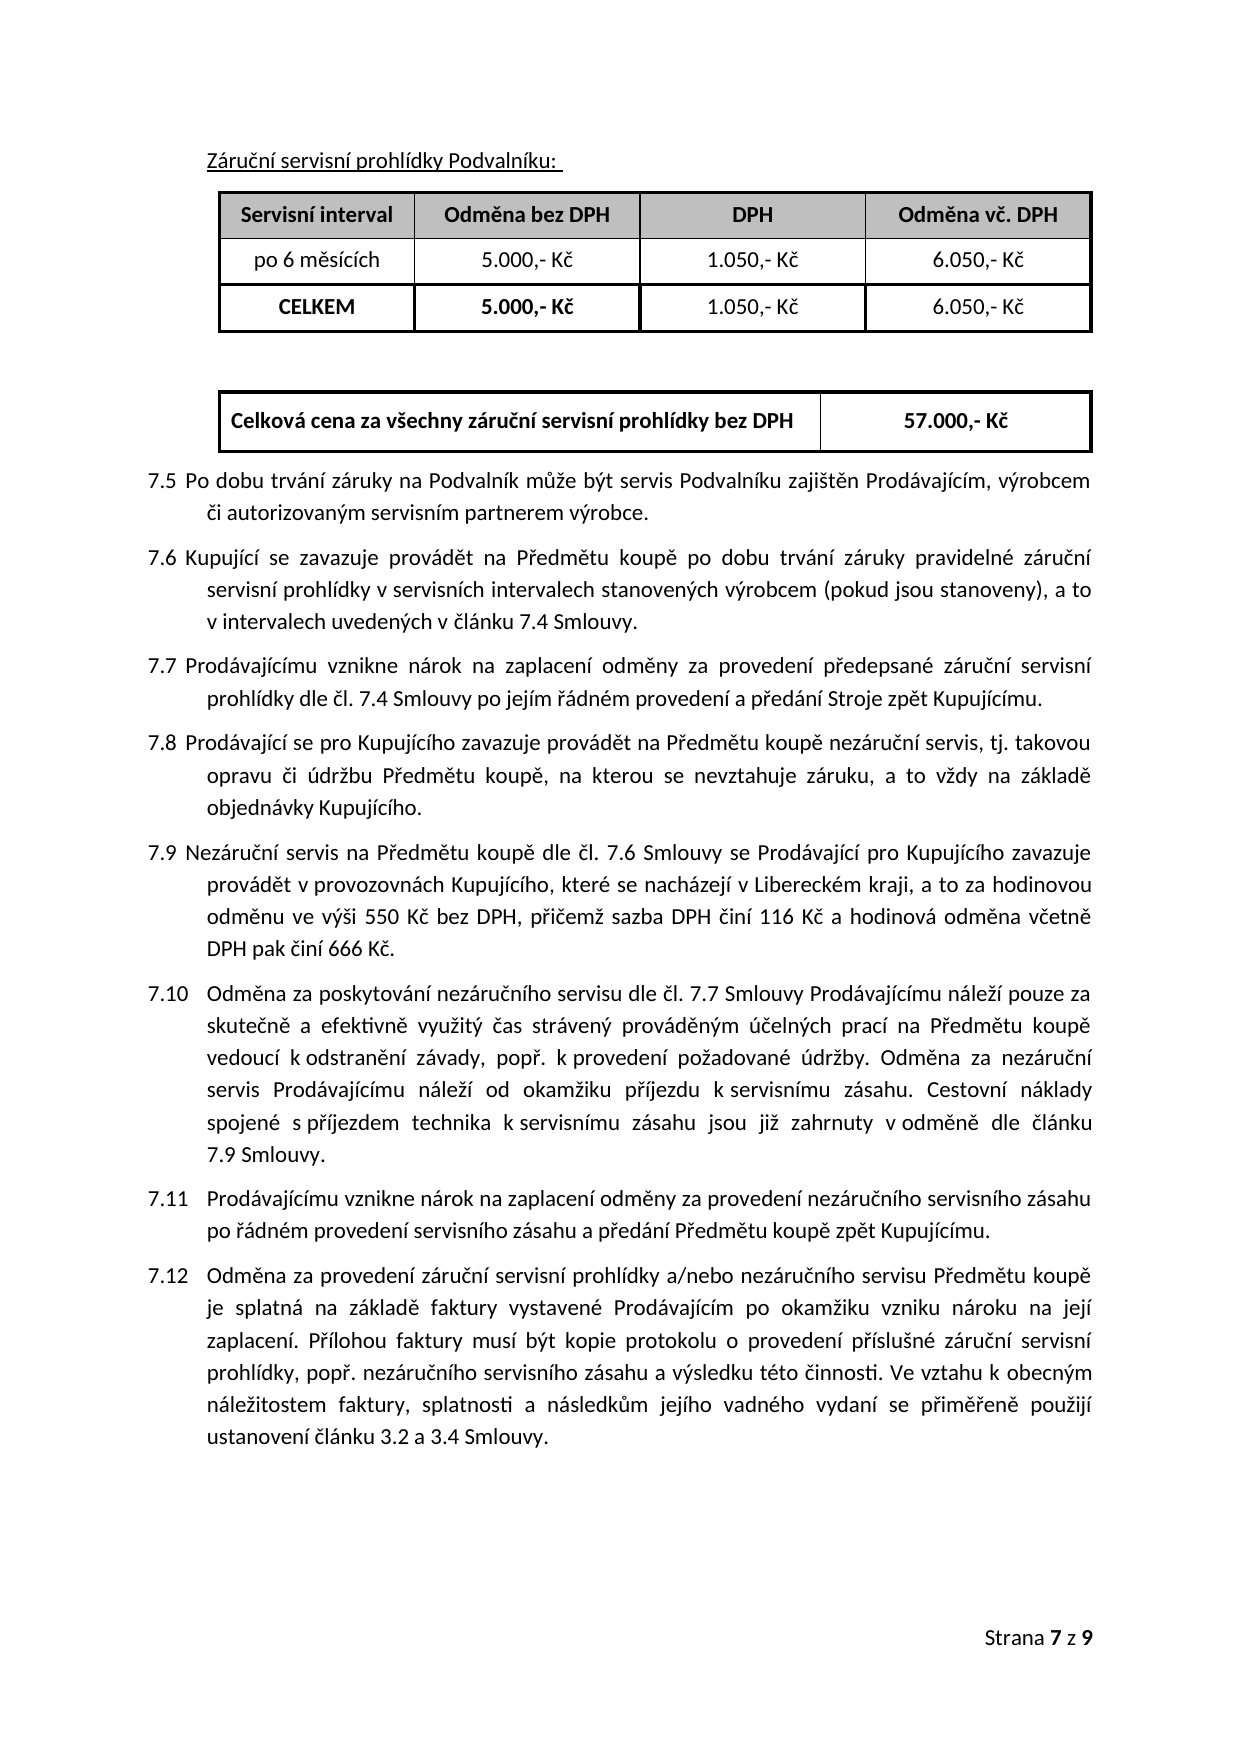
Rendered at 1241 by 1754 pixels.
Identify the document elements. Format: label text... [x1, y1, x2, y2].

table_cell 1.050,- Kč [641, 239, 865, 283]
table_header Celková cena za všechny záruční servisní prohlídky bez DPH [221, 394, 820, 450]
list Odměna za provedení záruční servisní prohlídky a/nebo nezáručního servisu Předmětu koupě je splatná na základě faktury vystavené Prodávajícím po okamžiku vzniku nároku na její zaplacení. Přílohou faktury musí být kopie protokolu o provedení příslušné záruční servisní prohlídky, popř. nezáručního servisního zásahu a výsledku této činnosti. Ve vztahu k obecným náležitostem faktury, splatnosti a následkům jejího vadného vydaní se přiměřeně použijí ustanovení článku 3.2 a 3.4 Smlouvy. [148, 1261, 1093, 1450]
table_header Odměna vč. DPH [866, 194, 1089, 238]
table_cell 6.050,- Kč [867, 286, 1089, 330]
list Prodávajícímu vznikne nárok na zaplacení odměny za provedení nezáručního servisního zásahu po řádném provedení servisního zásahu a předání Předmětu koupě zpět Kupujícímu. [148, 1184, 1093, 1245]
table_header 57.000,- Kč [821, 394, 1089, 450]
table_cell CELKEM [221, 286, 413, 330]
table_cell 6.050,- Kč [866, 239, 1089, 283]
list Odměna za poskytování nezáručního servisu dle čl. 7.7 Smlouvy Prodávajícímu náleží pouze za skutečně a efektivně využitý čas strávený prováděným účelných prací na Předmětu koupě vedoucí k odstranění závady, popř. k provedení požadované údržby. Odměna za nezáruční servis Prodávajícímu náleží od okamžiku příjezdu k servisnímu zásahu. Cestovní náklady spojené s příjezdem technika k servisnímu zásahu jsou již zahrnuty v odměně dle článku 7.9 Smlouvy. [148, 979, 1093, 1168]
table_cell 5.000,- Kč [415, 239, 639, 283]
table_header Odměna bez DPH [415, 194, 639, 238]
list Po dobu trvání záruky na Podvalník může být servis Podvalníku zajištěn Prodávajícím, výrobcem či autorizovaným servisním partnerem výrobce. [148, 466, 1093, 526]
table_header DPH [641, 194, 865, 238]
list Prodávající se pro Kupujícího zavazuje provádět na Předmětu koupě nezáruční servis, tj. takovou opravu či údržbu Předmětu koupě, na kterou se nevztahuje záruku, a to vždy na základě objednávky Kupujícího. [148, 728, 1093, 821]
table_cell po 6 měsících [221, 239, 414, 283]
list Kupující se zavazuje provádět na Předmětu koupě po dobu trvání záruky pravidelné záruční servisní prohlídky v servisních intervalech stanovených výrobcem (pokud jsou stanoveny), a to v intervalech uvedených v článku 7.4 Smlouvy. [148, 543, 1093, 635]
table_cell 1.050,- Kč [642, 286, 864, 330]
text Záruční servisní prohlídky Podvalníku: [207, 146, 1093, 174]
list Nezáruční servis na Předmětu koupě dle čl. 7.6 Smlouvy se Prodávající pro Kupujícího zavazuje provádět v provozovnách Kupujícího, které se nacházejí v Libereckém kraji, a to za hodinovou odměnu ve výši 550 Kč bez DPH, přičemž sazba DPH činí 116 Kč a hodinová odměna včetně DPH pak činí 666 Kč. [148, 838, 1093, 962]
table_header Servisní interval [221, 194, 414, 238]
table_cell 5.000,- Kč [416, 286, 638, 330]
list Prodávajícímu vznikne nárok na zaplacení odměny za provedení předepsané záruční servisní prohlídky dle čl. 7.4 Smlouvy po jejím řádném provedení a předání Stroje zpět Kupujícímu. [148, 652, 1093, 712]
